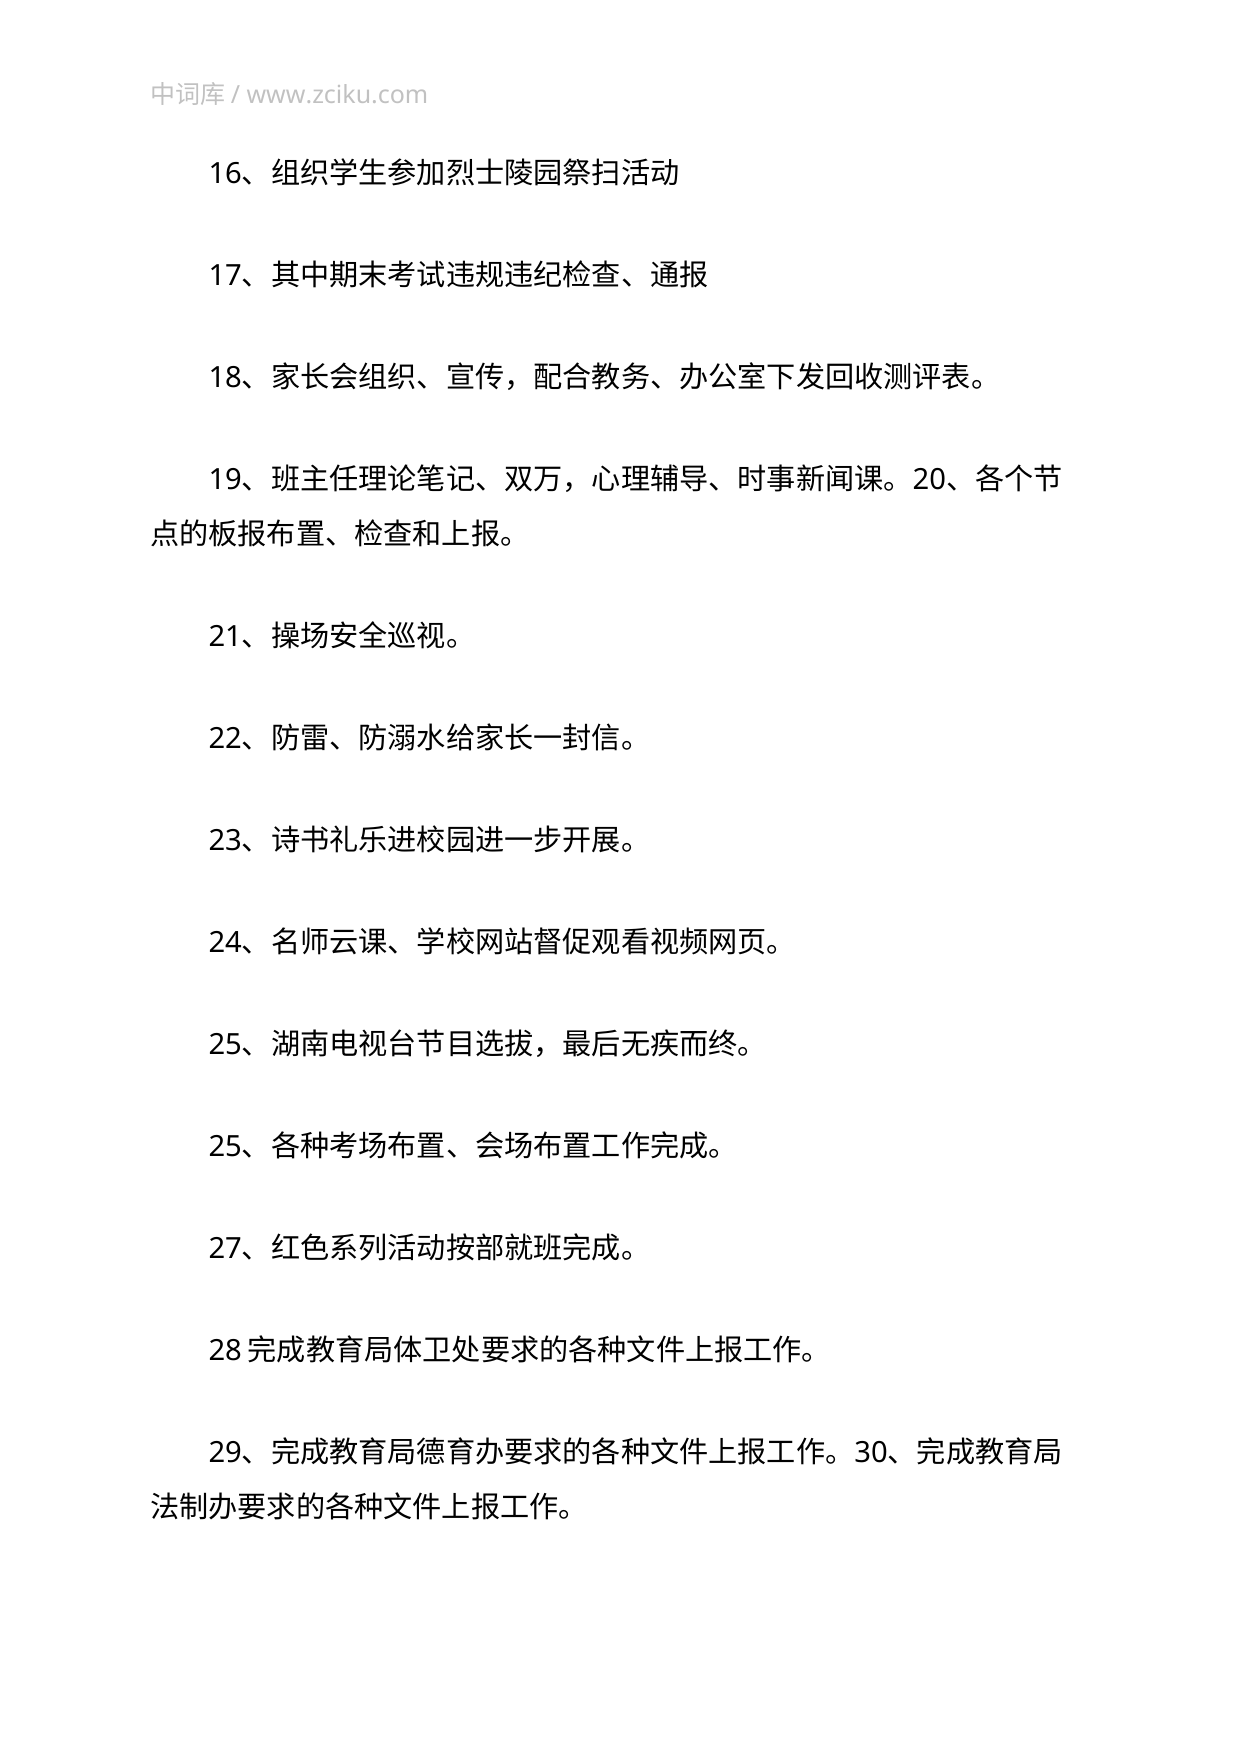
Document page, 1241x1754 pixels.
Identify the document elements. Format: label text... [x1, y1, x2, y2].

text 29、完成教育局德育办要求的各种文件上报工作。30、完成教育局法制办要求的各种文件上报工作。 [150, 1428, 1090, 1526]
text 17、其中期末考试违规违纪检查、通报 [150, 252, 1090, 294]
text 28完成教育局体卫处要求的各种文件上报工作。 [150, 1327, 1090, 1369]
text 18、家长会组织、宣传，配合教务、办公室下发回收测评表。 [150, 354, 1090, 396]
text 27、红色系列活动按部就班完成。 [150, 1224, 1090, 1267]
text 22、防雷、防溺水给家长一封信。 [150, 715, 1090, 757]
text 25、各种考场布置、会场布置工作完成。 [150, 1123, 1090, 1165]
text 16、组织学生参加烈士陵园祭扫活动 [150, 150, 1090, 192]
text 24、名师云课、学校网站督促观看视频网页。 [150, 919, 1090, 961]
text 25、湖南电视台节目选拔，最后无疾而终。 [150, 1021, 1090, 1063]
text 23、诗书礼乐进校园进一步开展。 [150, 817, 1090, 859]
text 19、班主任理论笔记、双万，心理辅导、时事新闻课。20、各个节点的板报布置、检查和上报。 [150, 456, 1090, 553]
text 21、操场安全巡视。 [150, 613, 1090, 655]
